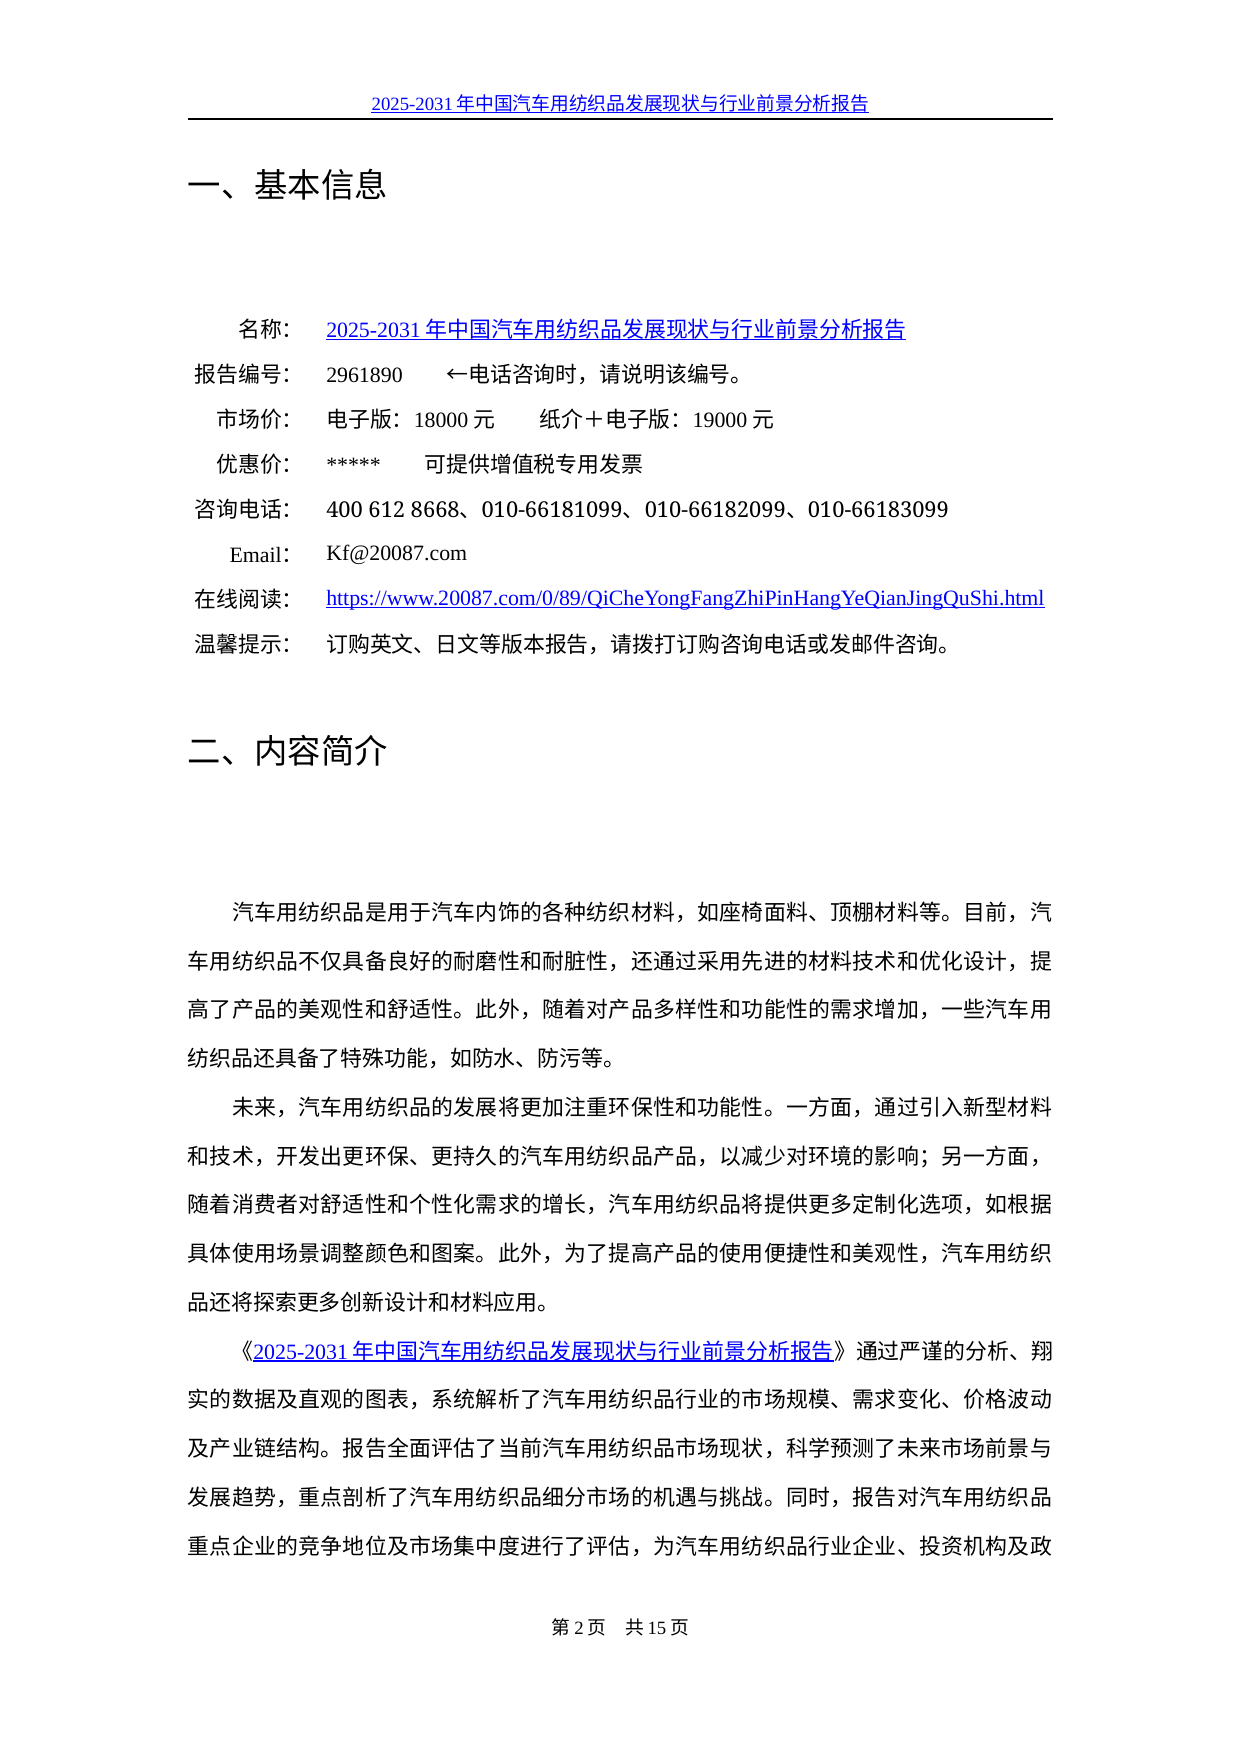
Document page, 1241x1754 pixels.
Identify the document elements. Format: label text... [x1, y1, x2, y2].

table_cell 在线阅读： [167, 582, 315, 627]
table_cell 咨询电话： [167, 492, 315, 537]
title 一、基本信息 [187, 150, 1053, 215]
table_cell Email： [167, 537, 315, 582]
table_cell 电子版：18000 元 纸介＋电子版：19000 元 [315, 402, 1073, 447]
table_header 2025-2031年中国汽车用纺织品发展现状与行业前景分析报告 [315, 312, 1073, 357]
table_cell 报告编号： [167, 357, 315, 402]
table_header 名称： [167, 312, 315, 357]
table_cell 订购英文、日文等版本报告，请拨打订购咨询电话或发邮件咨询。 [315, 627, 1073, 672]
table_cell 优惠价： [167, 447, 315, 492]
table_cell 温馨提示： [167, 627, 315, 672]
table_cell 2961890 ←电话咨询时，请说明该编号。 [315, 357, 1073, 402]
table_cell Kf@20087.com [315, 537, 1073, 582]
table_cell 市场价： [167, 402, 315, 447]
table_cell 400 612 8668、010-66181099、010-66182099、010-66183099 [315, 492, 1073, 537]
title 二、内容简介 [187, 717, 1053, 782]
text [187, 894, 1053, 1561]
table_cell [315, 582, 1073, 627]
table_cell ***** 可提供增值税专用发票 [315, 447, 1073, 492]
